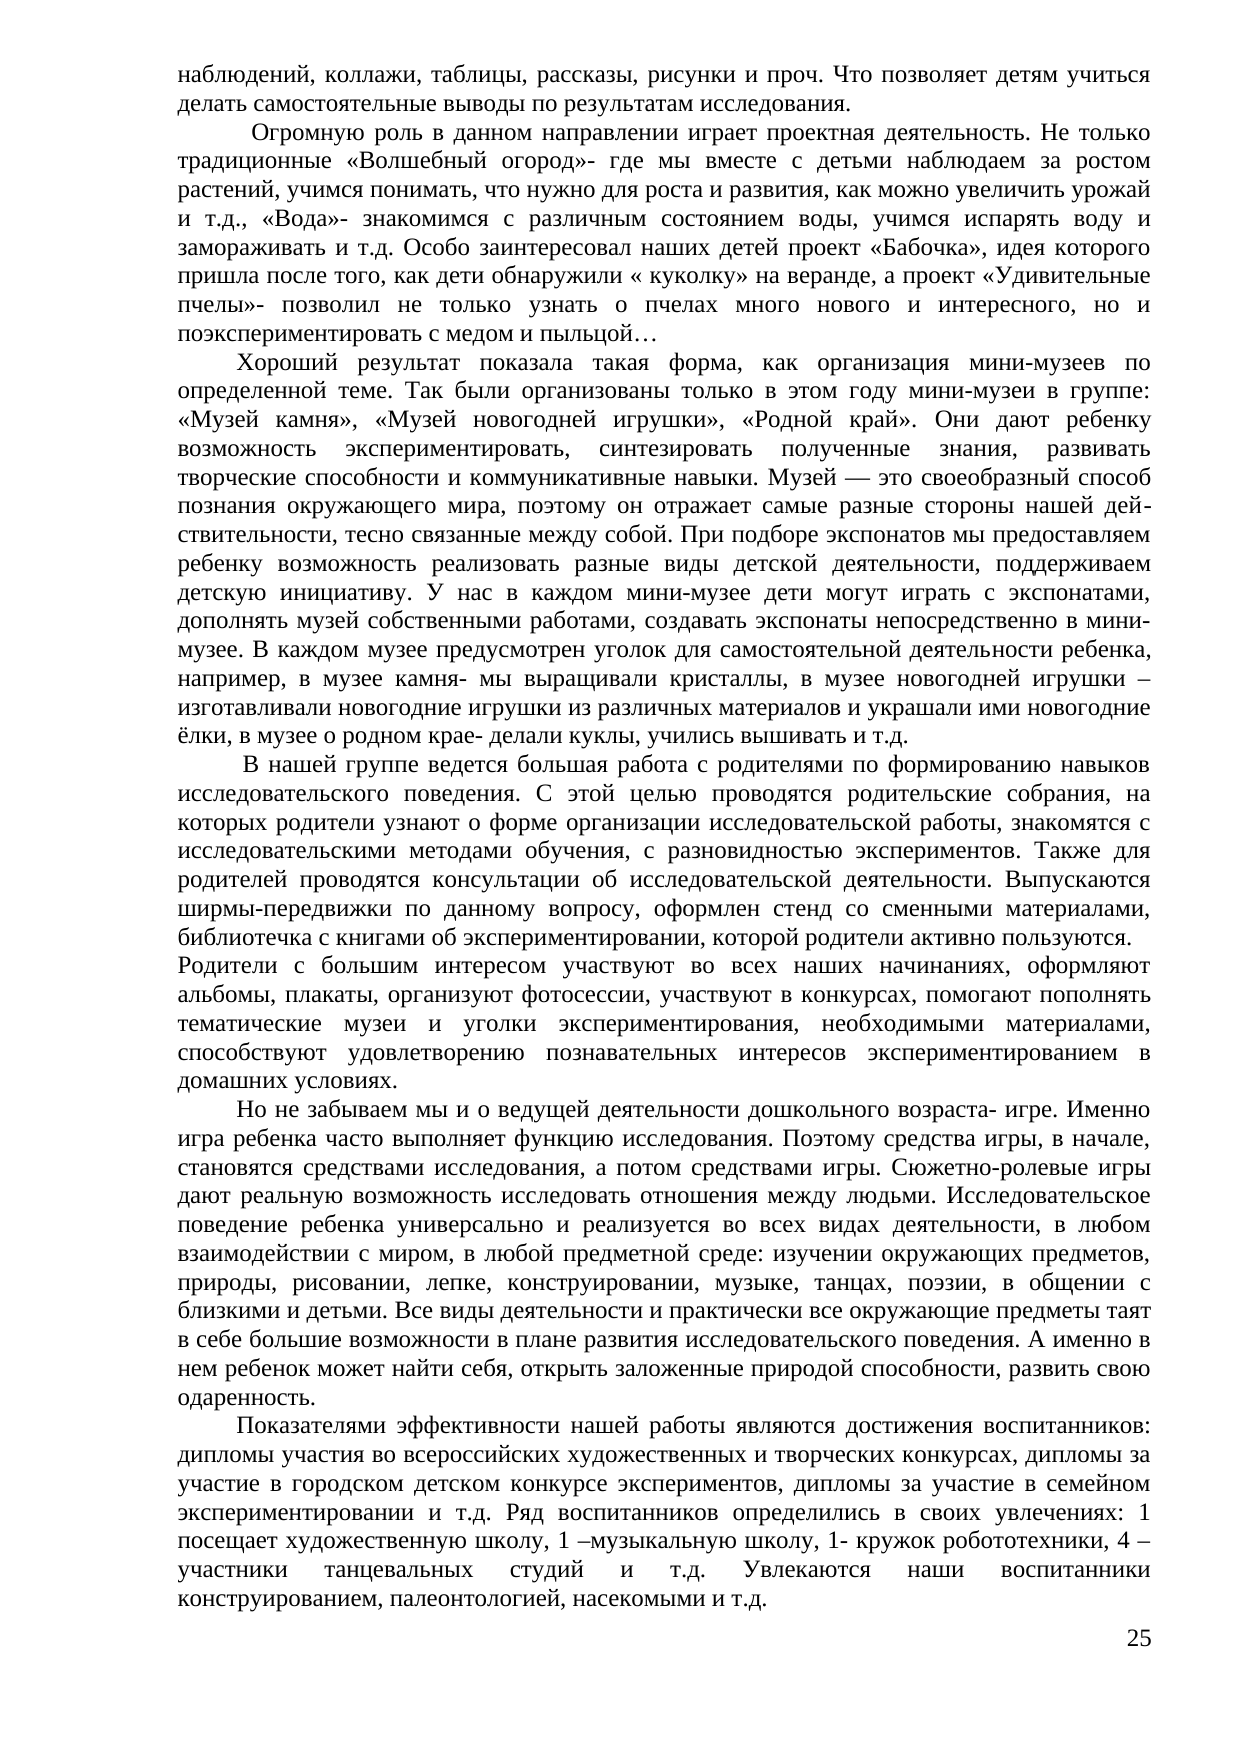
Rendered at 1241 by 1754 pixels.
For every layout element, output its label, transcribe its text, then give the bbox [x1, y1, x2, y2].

text Хороший результат показала такая форма, как организация мини-музеев по определенной теме. Так были организованы только в этом году мини-музеи в группе: «Музей камня», «Музей новогодней игрушки», «Родной край». Они дают ребенку возможность экспериментировать, синтезировать полученные знания, развивать творческие способности и коммуникативные навыки. Музей — это своеобразный способ познания окружающего мира, поэтому он отражает самые разные стороны нашей действительности, тесно связанные между собой. При подборе экспонатов мы предоставляем ребенку возможность реализовать разные виды детской деятельности, поддерживаем детскую инициативу. У нас в каждом мини-музее дети могут играть с экспонатами, дополнять музей собственными работами, создавать экспонаты непосредственно в мини-музее. В каждом музее предусмотрен уголок для самостоятельной деятельности ребенка, например, в музее камня- мы выращивали кристаллы, в музее новогодней игрушки – изготавливали новогодние игрушки из различных материалов и украшали ими новогодние ёлки, в музее о родном крае- делали куклы, учились вышивать и т.д. [177, 289, 1152, 692]
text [177, 1554, 1152, 1612]
text В нашей группе ведется большая работа с родителями по формированию навыков исследовательского поведения. С этой целью проводятся родительские собрания, на которых родители узнают о форме организации исследовательской работы, знакомятся с исследовательскими методами обучения, с разновидностью экспериментов. Также для родителей проводятся консультации об исследовательской деятельности. Выпускаются ширмы-передвижки по данному вопросу, оформлен стенд со сменными материалами, библиотечка с книгами об экспериментировании, которой родители активно пользуются. [177, 692, 1152, 893]
text Но не забываем мы и о ведущей деятельности дошкольного возраста- игре. Именно игра ребенка часто выполняет функцию исследования. Поэтому средства игры, в начале, становятся средствами исследования, а потом средствами игры. Сюжетно-ролевые игры дают реальную возможность исследовать отношения между людьми. Исследовательское поведение ребенка универсально и реализуется во всех видах деятельности, в любом взаимодействии с миром, в любой предметной среде: изучении окружающих предметов, природы, рисовании, лепке, конструировании, музыке, танцах, поэзии, в общении с близкими и детьми. Все виды деятельности и практически все окружающие предметы таят в себе большие возможности в плане развития исследовательского поведения. А именно в нем ребенок может найти себя, открыть заложенные природой способности, развить свою одаренность. [177, 1037, 1152, 1353]
text Родители с большим интересом участвуют во всех наших начинаниях, оформляют альбомы, плакаты, организуют фотосессии, участвуют в конкурсах, помогают пополнять тематические музеи и уголки экспериментирования, необходимыми материалами, способствуют удовлетворению познавательных интересов экспериментированием в домашних условиях. [177, 893, 1152, 1037]
text Показателями эффективности нашей работы являются достижения воспитанников: дипломы участия во всероссийских художественных и творческих конкурсах, дипломы за участие в городском детском конкурсе экспериментов, дипломы за участие в семейном экспериментировании и т.д. Ряд воспитанников определились в своих увлечениях: 1 посещает художественную школу, 1 –музыкальную школу, 1- кружок робототехники, 4 –участники танцевальных студий и т.д. Увлекаются наши воспитанники конструированием, палеонтологией, насекомыми и т.д. [177, 1353, 1152, 1554]
text Огромную роль в данном направлении играет проектная деятельность. Не только традиционные «Волшебный огород»- где мы вместе с детьми наблюдаем за ростом растений, учимся понимать, что нужно для роста и развития, как можно увеличить урожай и т.д., «Вода»- знакомимся с различным состоянием воды, учимся испарять воду и замораживать и т.д. Особо заинтересовал наших детей проект «Бабочка», идея которого пришла после того, как дети обнаружили « куколку» на веранде, а проект «Удивительные пчелы»- позволил не только узнать о пчелах много нового и интересного, но и поэкспериментировать с медом и пыльцой… [177, 59, 1152, 289]
